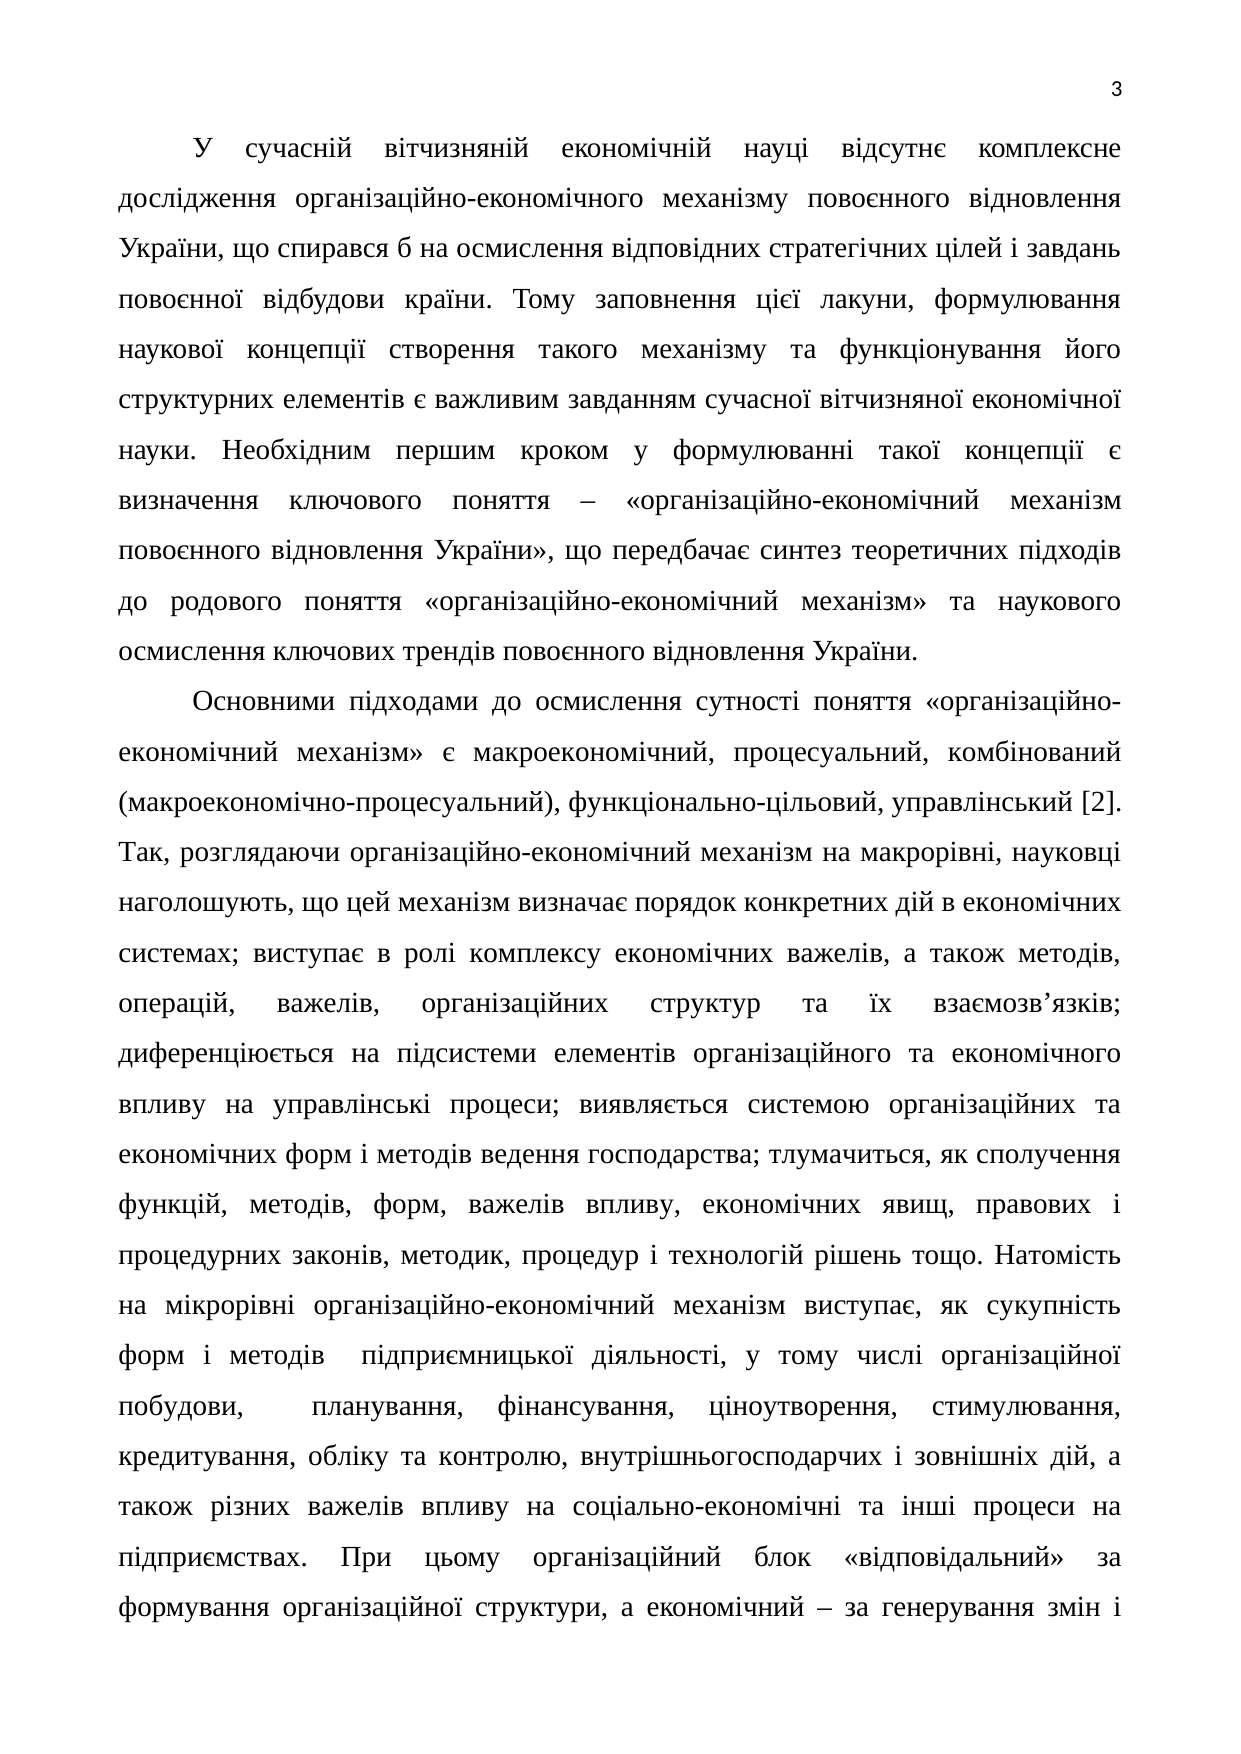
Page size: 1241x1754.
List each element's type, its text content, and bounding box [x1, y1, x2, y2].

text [118, 683, 1122, 1622]
text У сучасній вітчизняній економічній науці відсутнє комплексне дослідження організаційно-економічного механізму повоєнного відновлення України, що спирався б на осмислення відповідних стратегічних цілей і завдань повоєнної відбудови країни. Тому заповнення цієї лакуни, формулювання наукової концепції створення такого механізму та функціонування його структурних елементів є важливим завданням сучасної вітчизняної економічної науки. Необхідним першим кроком у формулюванні такої концепції є визначення ключового поняття – «організаційно-економічний механізм повоєнного відновлення України», що передбачає синтез теоретичних підходів до родового поняття «організаційно-економічний механізм» та наукового осмислення ключових трендів повоєнного відновлення України. [118, 130, 1122, 667]
